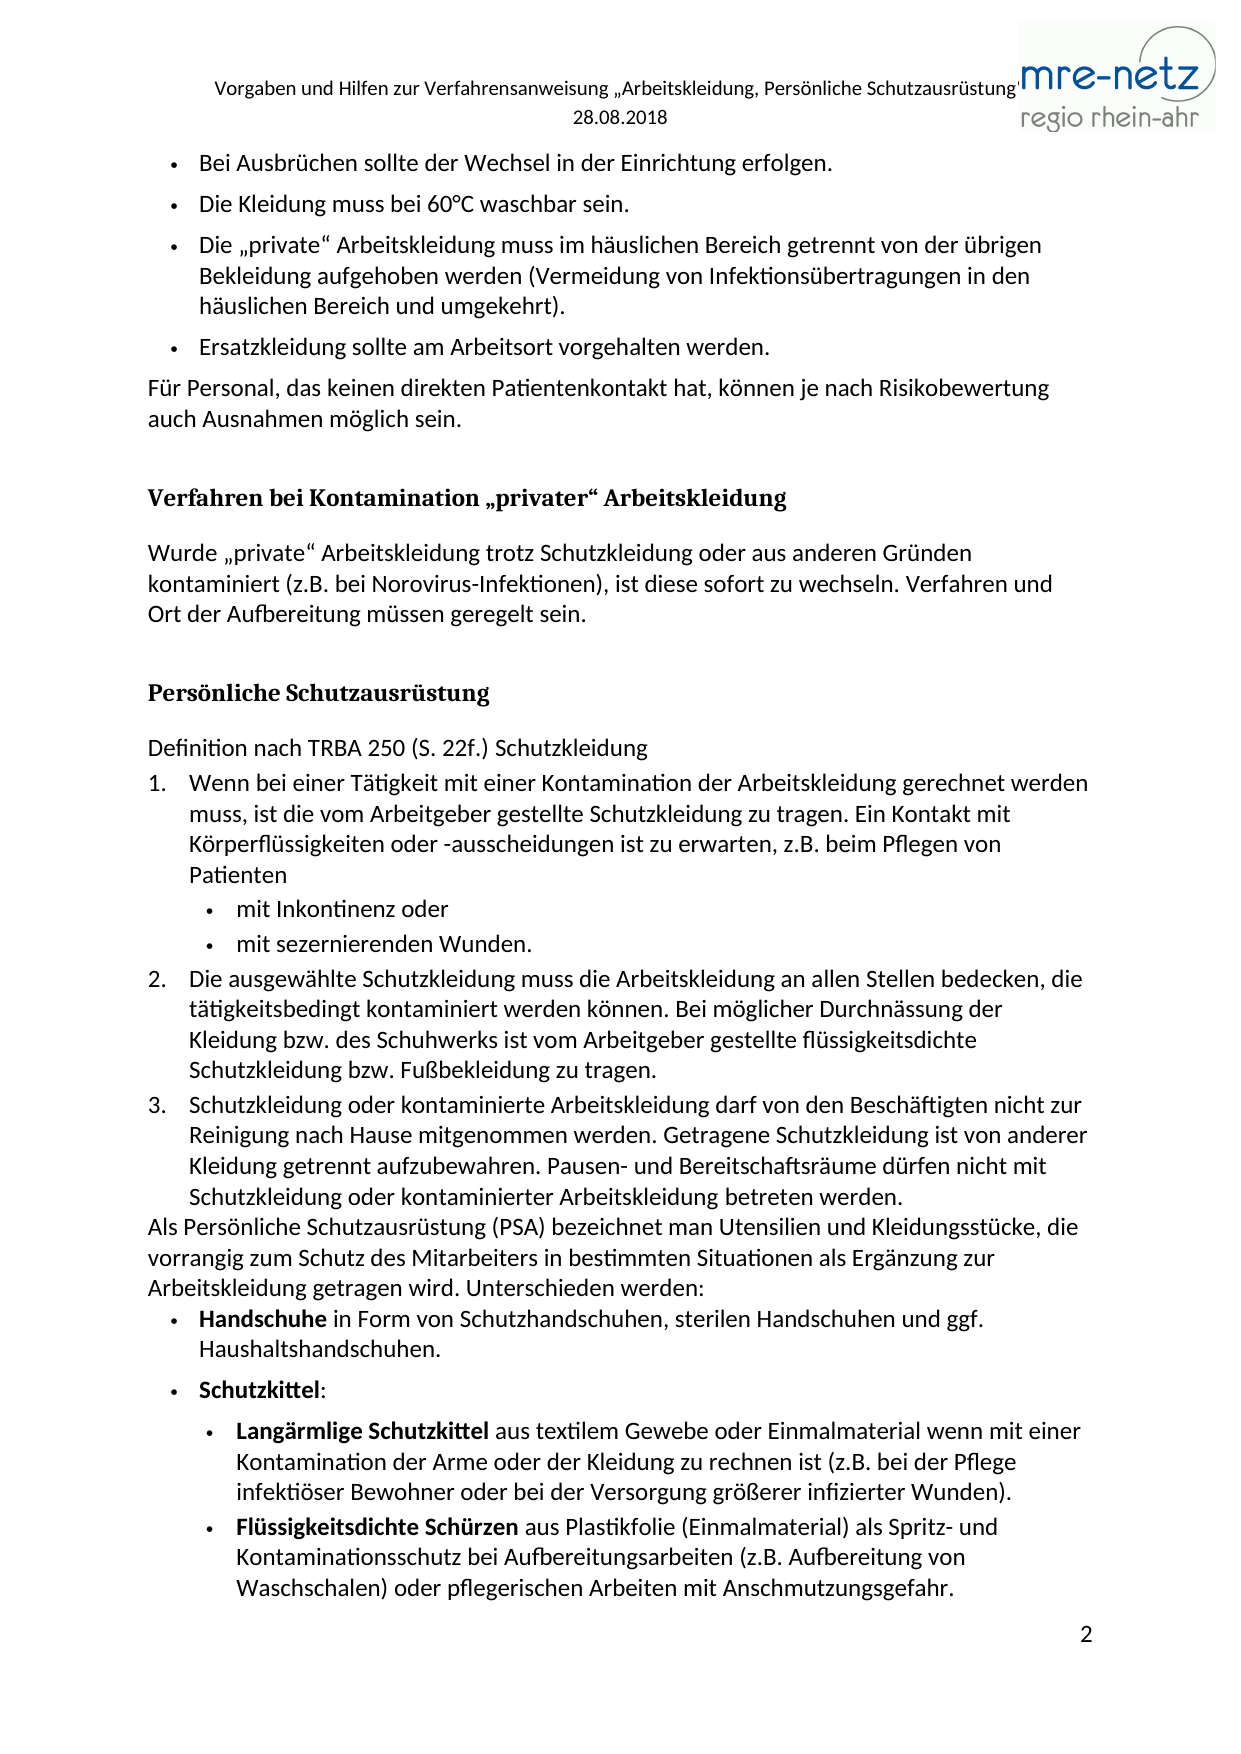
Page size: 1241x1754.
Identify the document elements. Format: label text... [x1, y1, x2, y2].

picture [1018, 21, 1216, 131]
text Ersatzkleidung sollte am Arbeitsort vorgehalten werden. [171, 331, 1093, 362]
text Flüssigkeitsdichte Schürzen aus Plastikfolie (Einmalmaterial) als Spritz- und Kontaminationsschutz bei Aufbereitungsarbeiten (z.B. Aufbereitung von Waschschalen) oder pflegerischen Arbeiten mit Anschmutzungsgefahr. [207, 1511, 1093, 1602]
text Verfahren bei Kontamination „privater“ Arbeitskleidung [148, 483, 1093, 512]
text Die ausgewählte Schutzkleidung muss die Arbeitskleidung an allen Stellen bedecken, die tätigkeitsbedingt kontaminiert werden können. Bei möglicher Durchnässung der Kleidung bzw. des Schuhwerks ist vom Arbeitgeber gestellte flüssigkeitsdichte Schutzkleidung bzw. Fußbekleidung zu tragen. [148, 963, 1093, 1085]
text Handschuhe in Form von Schutzhandschuhen, sterilen Handschuhen und ggf. Haushaltshandschuhen. [171, 1303, 1093, 1364]
text mit Inkontinenz oder [207, 893, 1093, 924]
text Persönliche Schutzausrüstung [148, 679, 1093, 707]
text Die Kleidung muss bei 60°C waschbar sein. [171, 188, 1093, 219]
text Bei Ausbrüchen sollte der Wechsel in der Einrichtung erfolgen. [171, 148, 1093, 178]
text Die „private“ Arbeitskleidung muss im häuslichen Bereich getrennt von der übrigen Bekleidung aufgehoben werden (Vermeidung von Infektionsübertragungen in den häuslichen Bereich und umgekehrt). [171, 229, 1093, 321]
text Definition nach TRBA 250 (S. 22f.) Schutzkleidung [148, 732, 1093, 763]
text Für Personal, das keinen direkten Patientenkontakt hat, können je nach Risikobewertung auch Ausnahmen möglich sein. [148, 372, 1093, 433]
text Wurde „private“ Arbeitskleidung trotz Schutzkleidung oder aus anderen Gründen kontaminiert (z.B. bei Norovirus-Infektionen), ist diese sofort zu wechseln. Verfahren und Ort der Aufbereitung müssen geregelt sein. [148, 537, 1093, 629]
text Langärmlige Schutzkittel aus textilem Gewebe oder Einmalmaterial wenn mit einer Kontamination der Arme oder der Kleidung zu rechnen ist (z.B. bei der Pflege infektiöser Bewohner oder bei der Versorgung größerer infizierter Wunden). [207, 1415, 1093, 1507]
text Als Persönliche Schutzausrüstung (PSA) bezeichnet man Utensilien und Kleidungsstücke, die vorrangig zum Schutz des Mitarbeiters in bestimmten Situationen als Ergänzung zur Arbeitskleidung getragen wird. Unterschieden werden: [148, 1211, 1093, 1303]
text mit sezernierenden Wunden. [207, 928, 1093, 959]
text Schutzkittel: [171, 1374, 1093, 1405]
text Schutzkleidung oder kontaminierte Arbeitskleidung darf von den Beschäftigten nicht zur Reinigung nach Hause mitgenommen werden. Getragene Schutzkleidung ist von anderer Kleidung getrennt aufzubewahren. Pausen- und Bereitschaftsräume dürfen nicht mit Schutzkleidung oder kontaminierter Arbeitskleidung betreten werden. [148, 1089, 1093, 1211]
text Wenn bei einer Tätigkeit mit einer Kontamination der Arbeitskleidung gerechnet werden muss, ist die vom Arbeitgeber gestellte Schutzkleidung zu tragen. Ein Kontakt mit Körperflüssigkeiten oder -ausscheidungen ist zu erwarten, z.B. beim Pflegen von Patienten [148, 767, 1093, 889]
